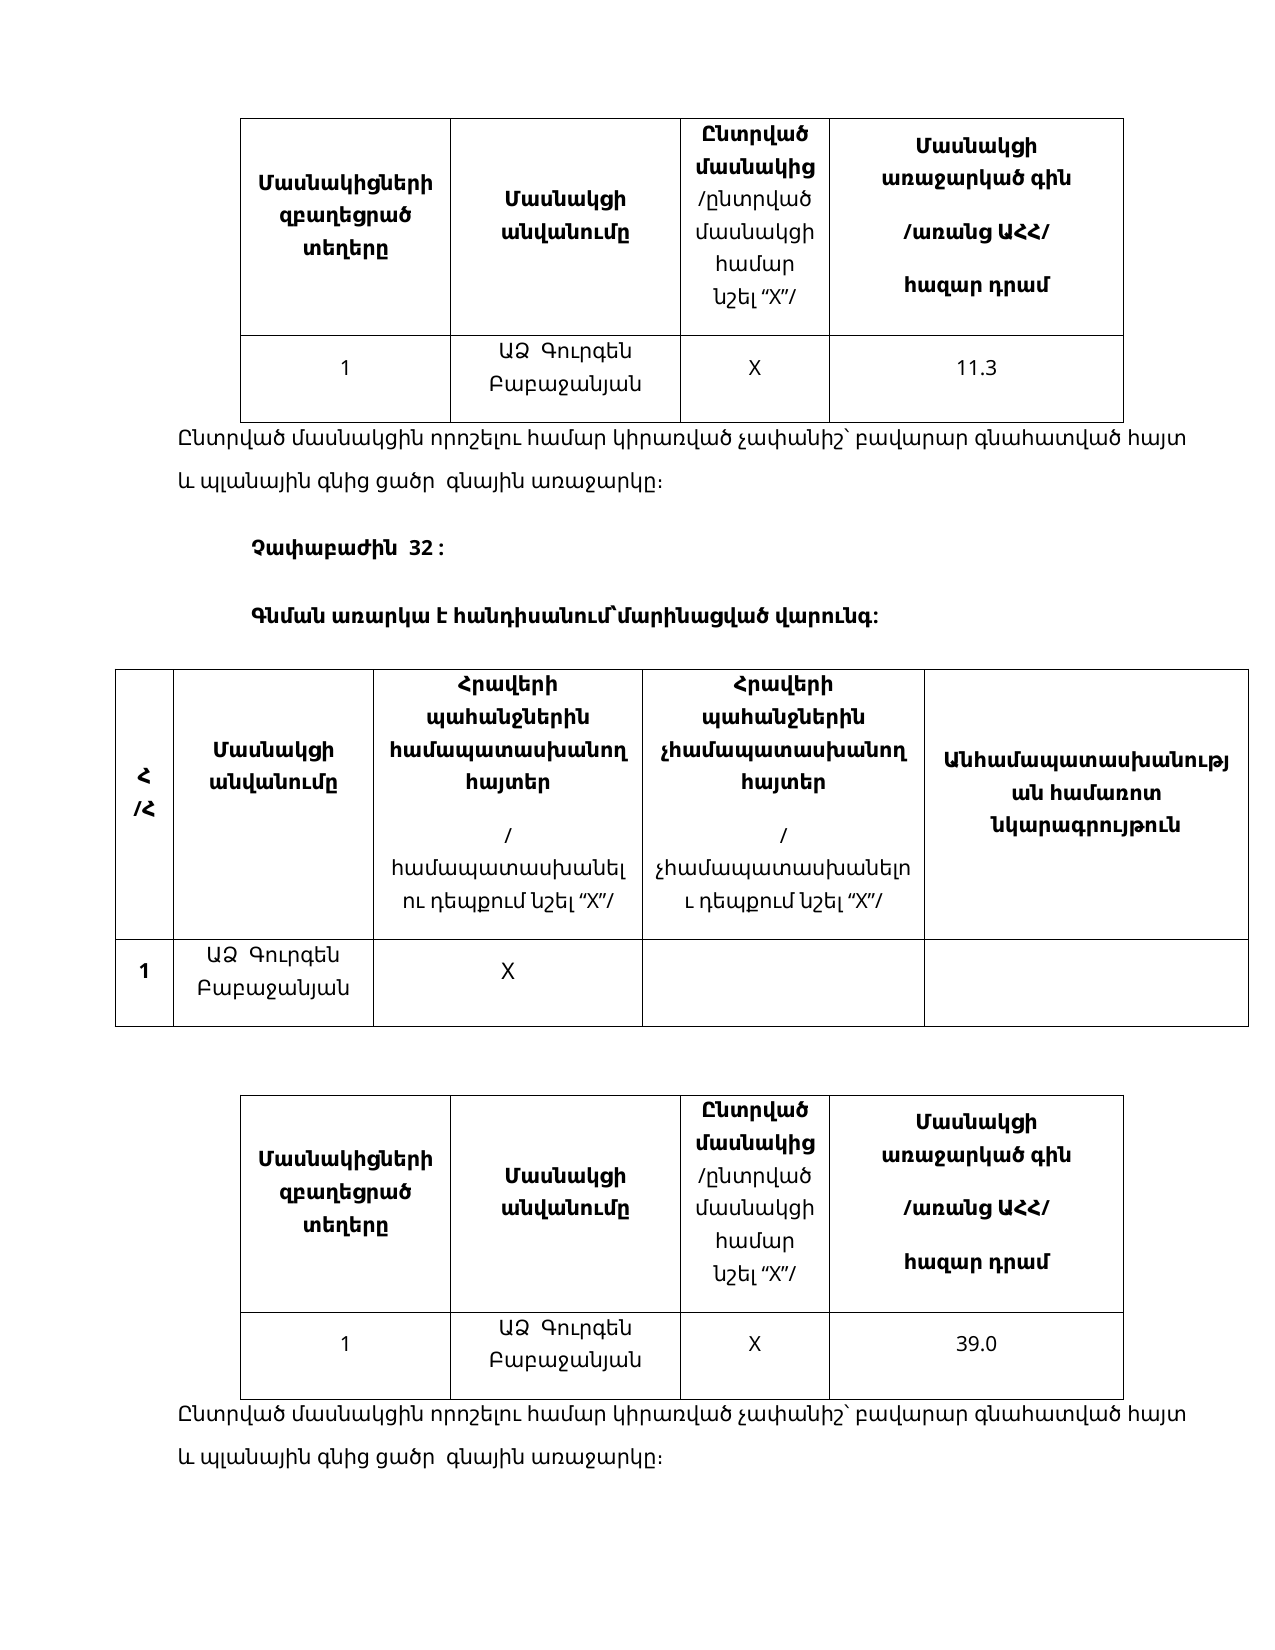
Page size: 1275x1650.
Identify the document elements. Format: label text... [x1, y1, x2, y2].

table_header Մասնակիցների զբաղեցրած տեղերը [241, 119, 450, 335]
table_header Անհամապատասխանության համառոտ նկարագրույթուն [925, 670, 1248, 939]
table_header Մասնակցի անվանումը [174, 670, 373, 939]
table_cell ԱՁ Գուրգեն Բաբաջանյան [451, 1313, 680, 1398]
table_cell ԱՁ Գուրգեն Բաբաջանյան [451, 336, 680, 422]
table_cell X [374, 940, 642, 1026]
table_cell [643, 940, 924, 1026]
text Գնման առարկա է հանդիսանում՝մարինացված վարունգ: [177, 601, 1186, 629]
table_header Մասնակցի առաջարկած գին /առանց ԱՀՀ/ հազար դրամ [830, 119, 1123, 335]
text Չափաբաժին 32 : [177, 533, 1186, 562]
table_header Հրավերի պահանջներին համապատասխանող հայտեր /համապատասխանելու դեպքում նշել “X”/ [374, 670, 642, 939]
table_cell 39.0 [830, 1313, 1123, 1398]
table_header Մասնակցի առաջարկած գին /առանց ԱՀՀ/ հազար դրամ [830, 1096, 1123, 1312]
table_cell [925, 940, 1248, 1026]
table_header Ընտրված մասնակից /ընտրված մասնակցի համար նշել “X”/ [681, 119, 829, 335]
table_cell 1 [116, 940, 173, 1026]
text Ընտրված մասնակցին որոշելու համար կիրառված չափանիշ՝ բավարար գնահատված հայտ և պլանային գնից ցածր գնային առաջարկը։ [177, 423, 1186, 494]
table_cell 11.3 [830, 336, 1123, 422]
table_cell X [681, 336, 829, 422]
table_header Մասնակցի անվանումը [451, 119, 680, 335]
table_cell 1 [241, 1313, 450, 1398]
table_cell ԱՁ Գուրգեն Բաբաջանյան [174, 940, 373, 1026]
table_cell 1 [241, 336, 450, 422]
table_header Ընտրված մասնակից /ընտրված մասնակցի համար նշել “X”/ [681, 1096, 829, 1312]
table_header Մասնակիցների զբաղեցրած տեղերը [241, 1096, 450, 1312]
table_cell X [681, 1313, 829, 1398]
table_header Մասնակցի անվանումը [451, 1096, 680, 1312]
text Ընտրված մասնակցին որոշելու համար կիրառված չափանիշ՝ բավարար գնահատված հայտ և պլանային գնից ցածր գնային առաջարկը։ [177, 1399, 1186, 1471]
table_header Հ/Հ [116, 670, 173, 939]
table_header Հրավերի պահանջներին չհամապատասխանող հայտեր /չհամապատասխանելու դեպքում նշել “X”/ [643, 670, 924, 939]
